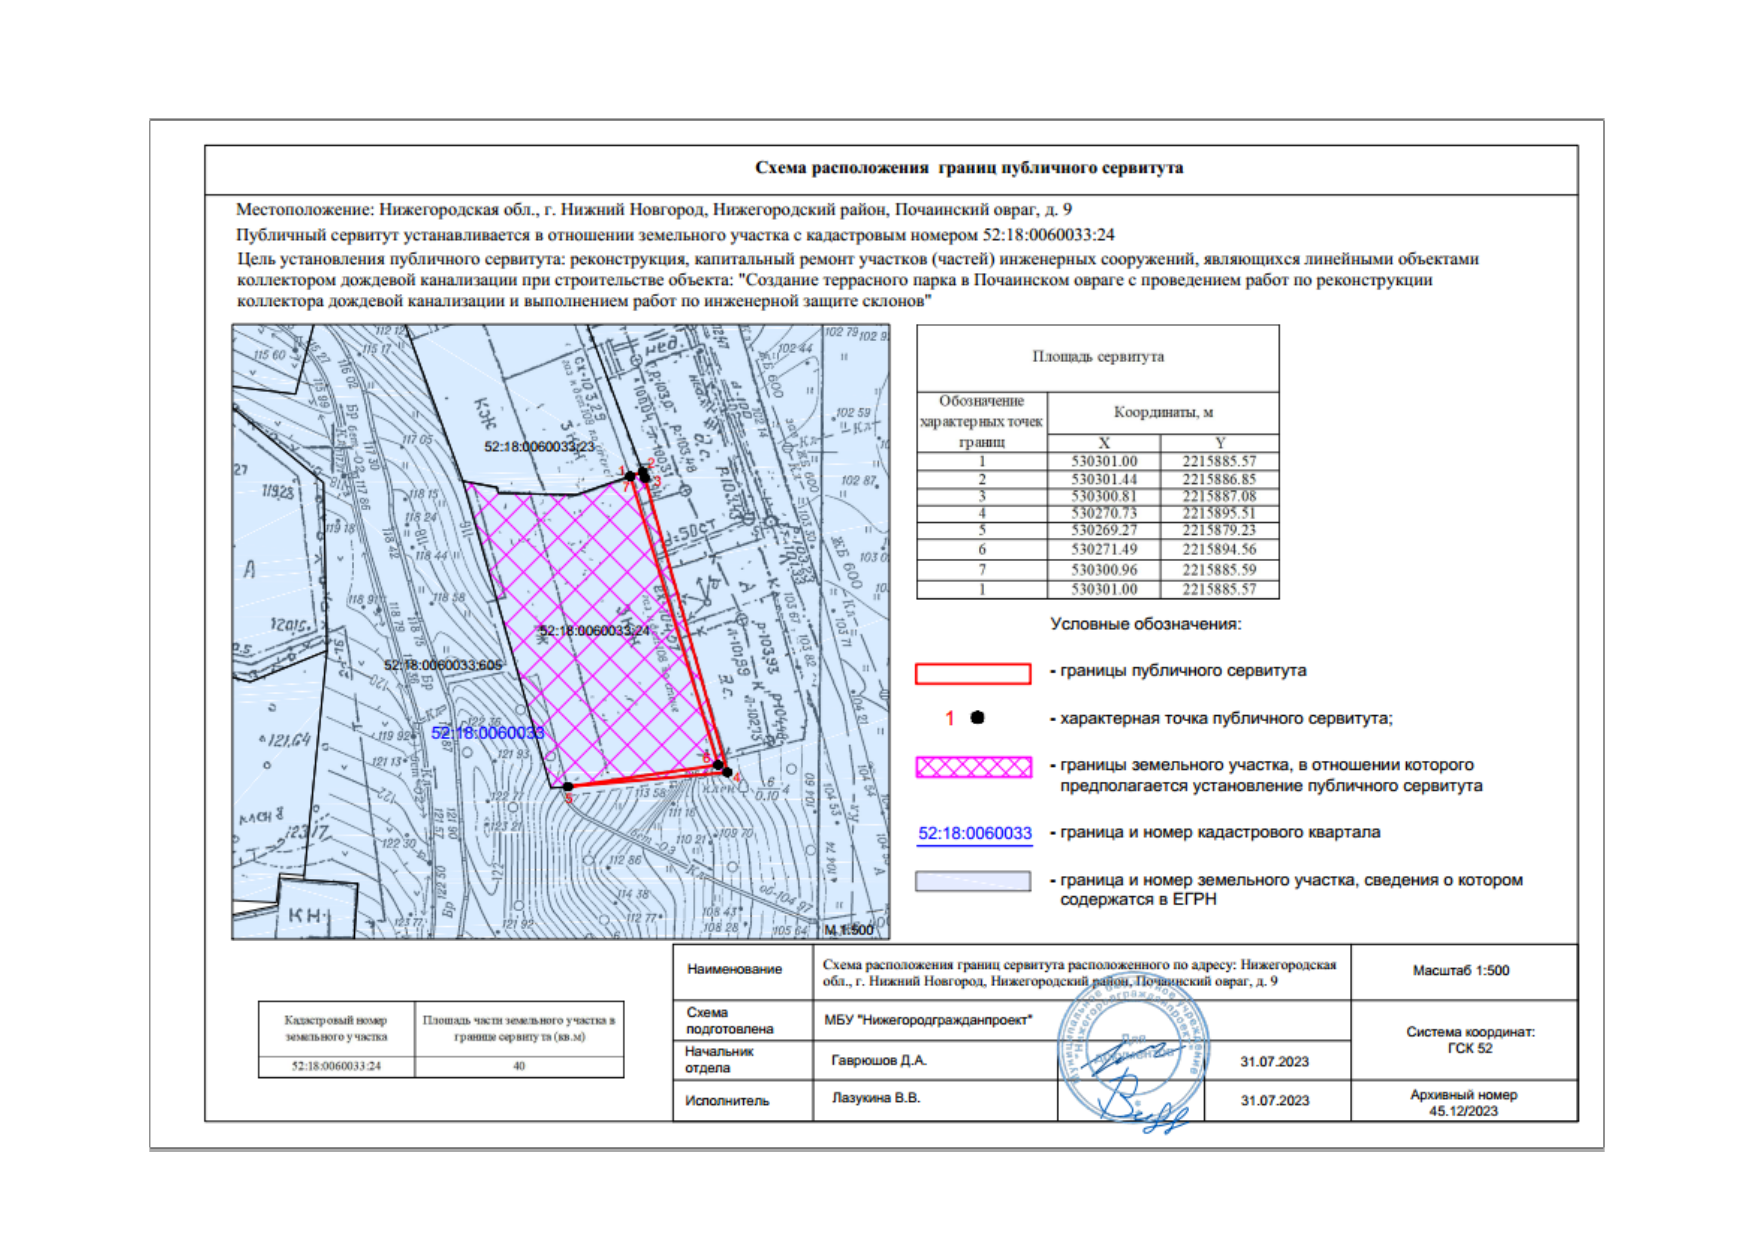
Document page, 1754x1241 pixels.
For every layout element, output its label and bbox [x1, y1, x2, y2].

picture [149, 118, 1605, 1152]
